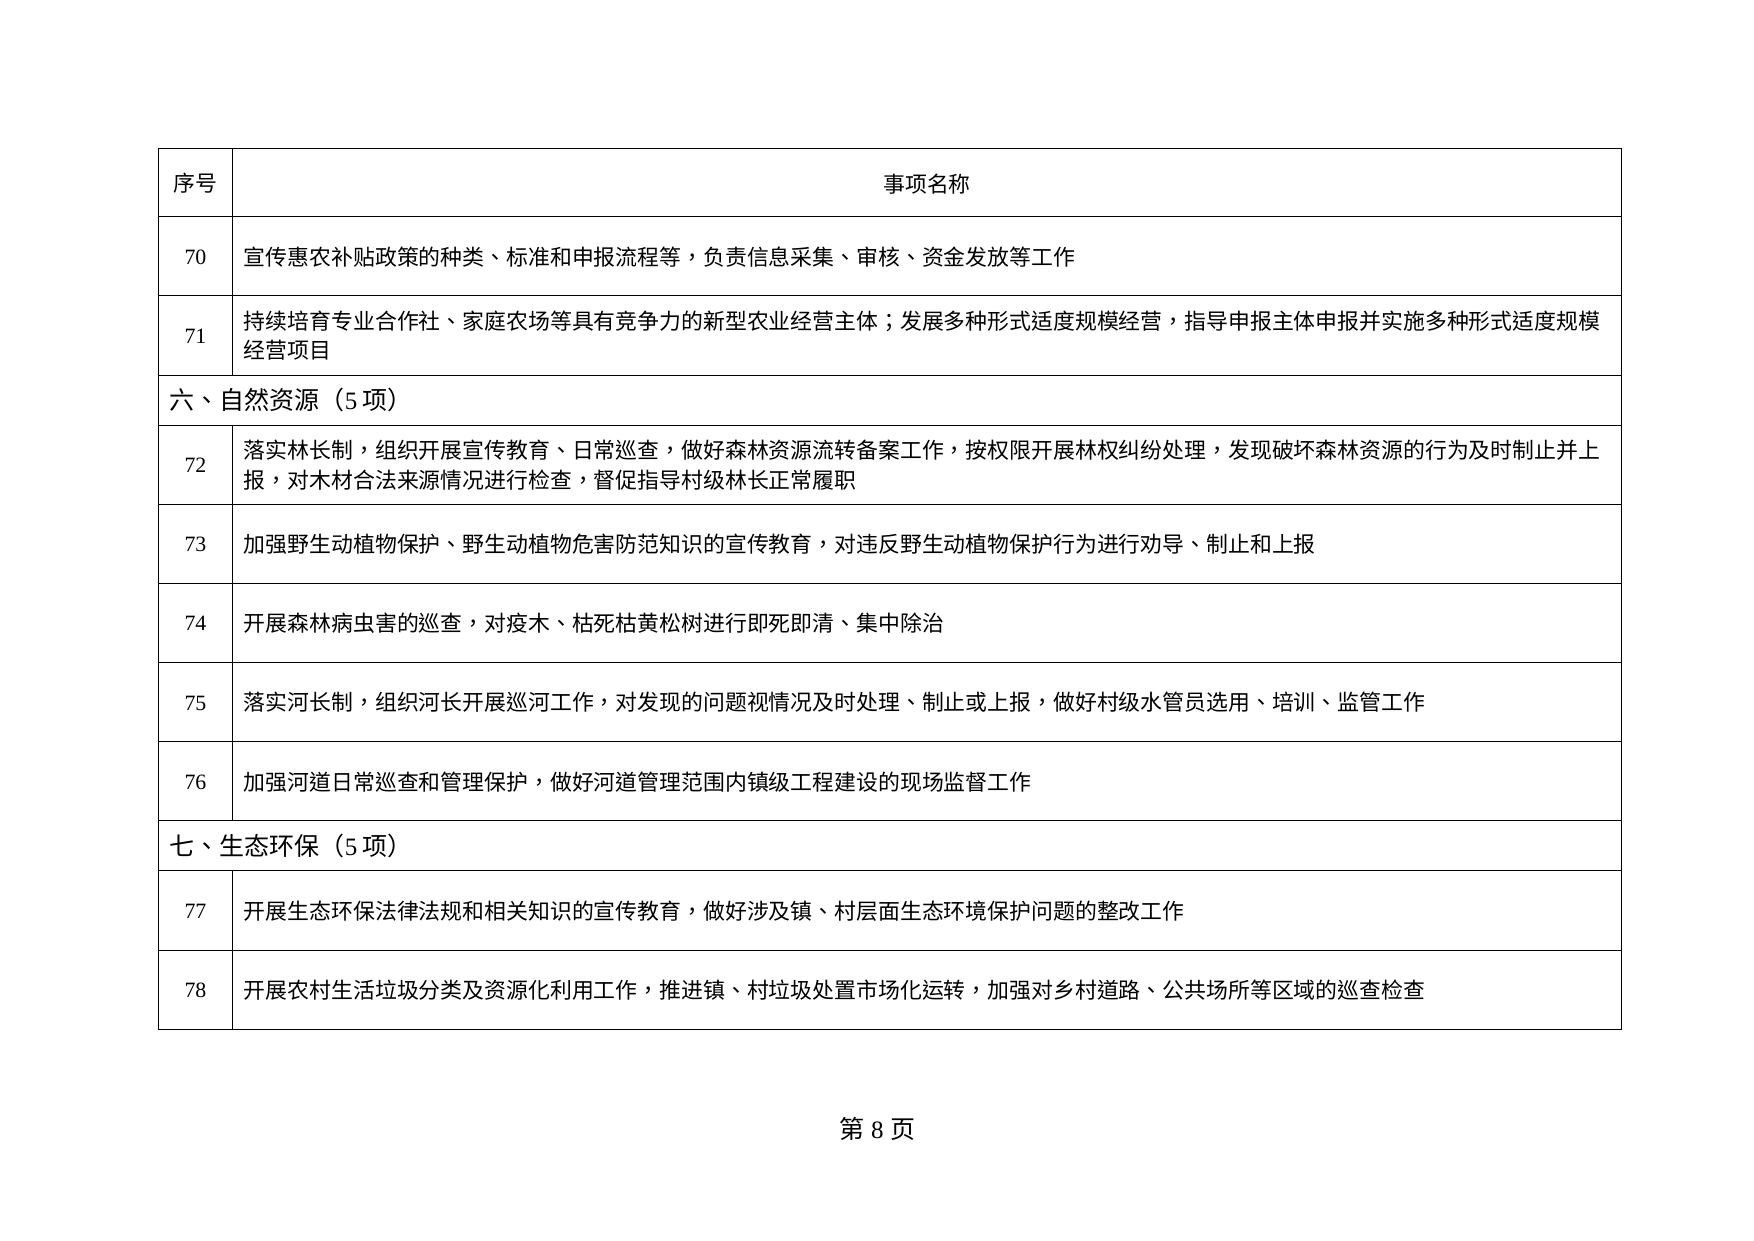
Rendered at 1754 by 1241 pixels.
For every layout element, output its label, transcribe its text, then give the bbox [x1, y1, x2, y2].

table_cell 落实林长制，组织开展宣传教育、日常巡查，做好森林资源流转备案工作，按权限开展林权纠纷处理，发现破坏森林资源的行为及时制止并上报，对木材合法来源情况进行检查，督促指导村级林长正常履职 [233, 426, 1621, 504]
table_cell 73 [159, 505, 232, 583]
table_cell 开展农村生活垃圾分类及资源化利用工作，推进镇、村垃圾处置市场化运转，加强对乡村道路、公共场所等区域的巡查检查 [233, 951, 1621, 1029]
table_cell 开展森林病虫害的巡查，对疫木、枯死枯黄松树进行即死即清、集中除治 [233, 584, 1621, 662]
table_header 事项名称 [233, 149, 1621, 216]
table_cell 72 [159, 426, 232, 504]
table_cell 77 [159, 871, 232, 949]
table_cell 76 [159, 742, 232, 820]
table_cell 70 [159, 217, 232, 295]
table_cell 加强野生动植物保护、野生动植物危害防范知识的宣传教育，对违反野生动植物保护行为进行劝导、制止和上报 [233, 505, 1621, 583]
table_cell 六、自然资源（5项） [159, 376, 1621, 424]
table_cell 75 [159, 663, 232, 741]
table_cell 落实河长制，组织河长开展巡河工作，对发现的问题视情况及时处理、制止或上报，做好村级水管员选用、培训、监管工作 [233, 663, 1621, 741]
table_cell 开展生态环保法律法规和相关知识的宣传教育，做好涉及镇、村层面生态环境保护问题的整改工作 [233, 871, 1621, 949]
table_cell 71 [159, 296, 232, 374]
table_cell 74 [159, 584, 232, 662]
table_cell 七、生态环保（5项） [159, 821, 1621, 870]
table_cell 持续培育专业合作社、家庭农场等具有竞争力的新型农业经营主体；发展多种形式适度规模经营，指导申报主体申报并实施多种形式适度规模经营项目 [233, 296, 1621, 374]
table_cell 宣传惠农补贴政策的种类、标准和申报流程等，负责信息采集、审核、资金发放等工作 [233, 217, 1621, 295]
table_cell 加强河道日常巡查和管理保护，做好河道管理范围内镇级工程建设的现场监督工作 [233, 742, 1621, 820]
table_cell 78 [159, 951, 232, 1029]
table_header 序号 [159, 149, 232, 216]
